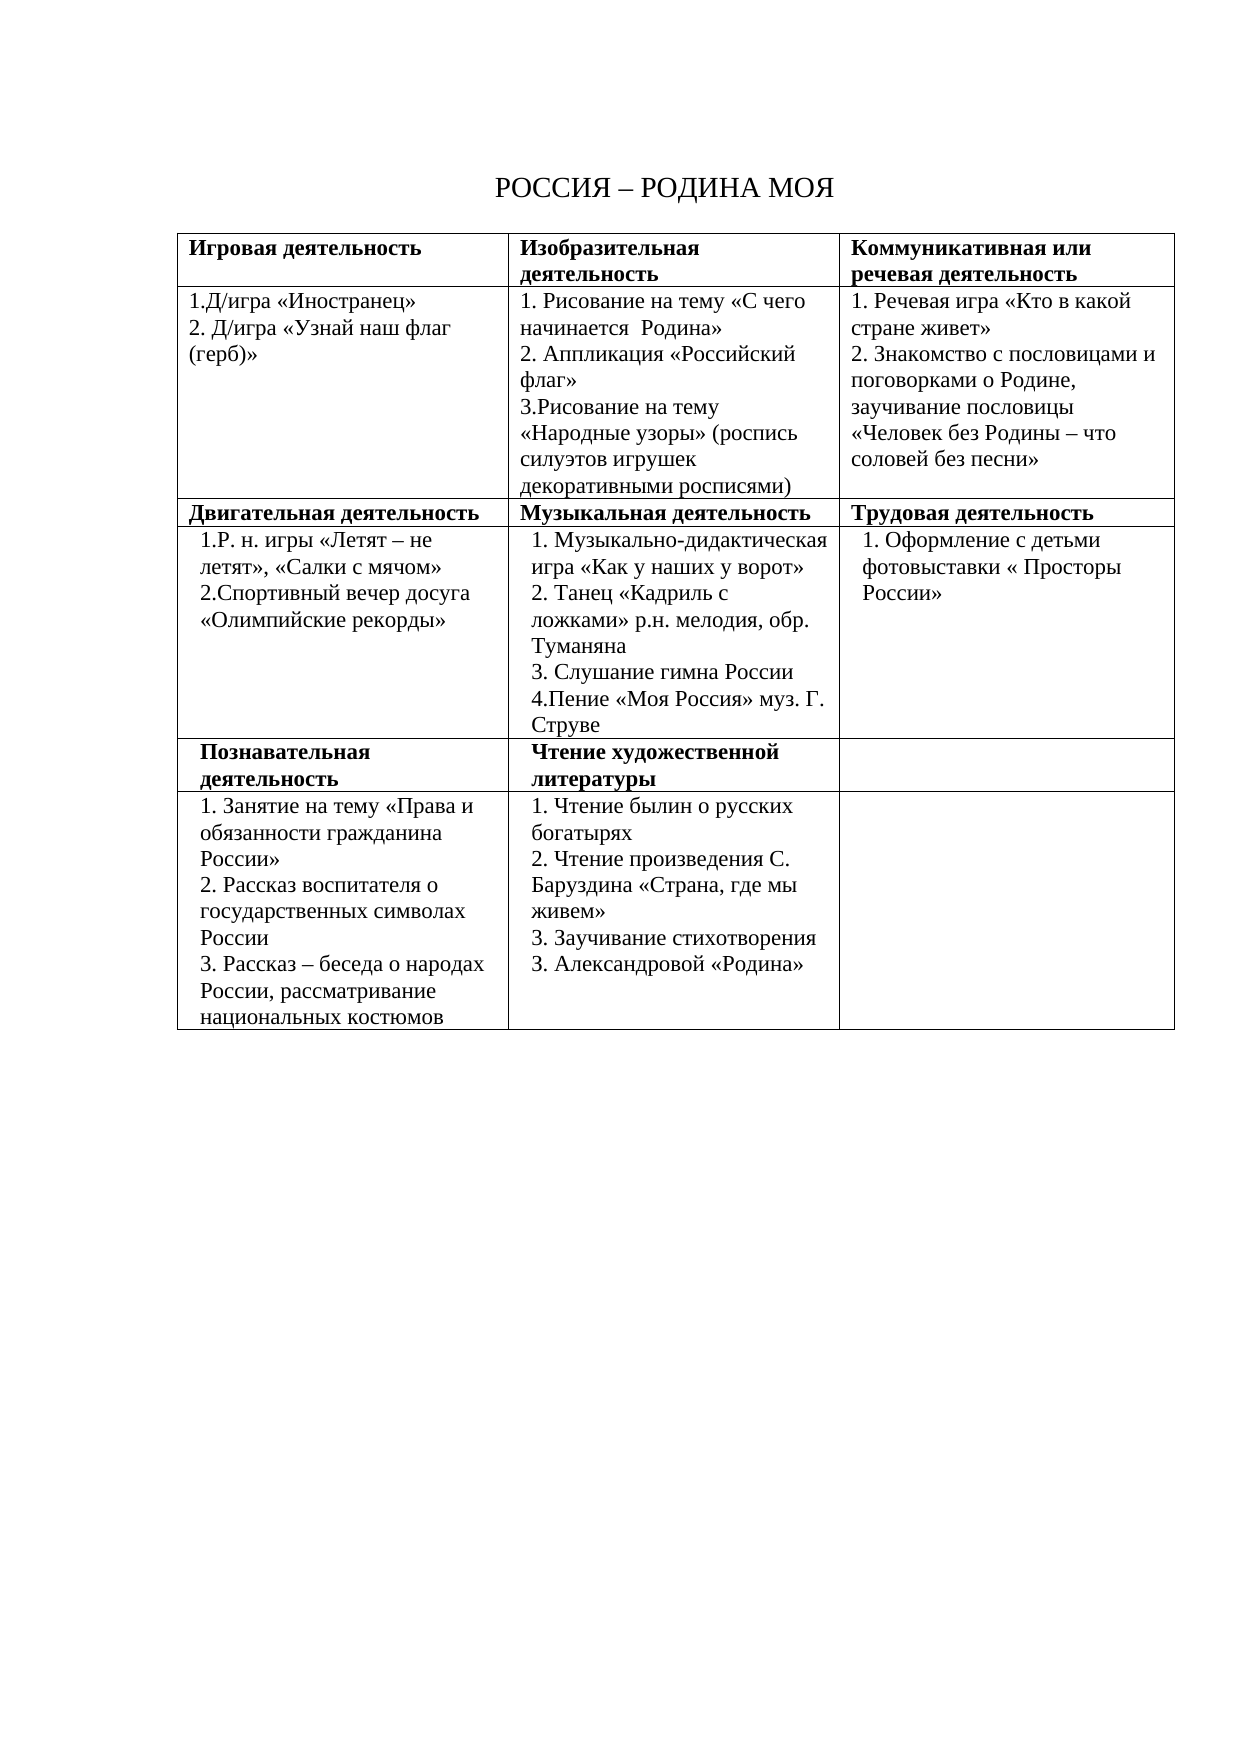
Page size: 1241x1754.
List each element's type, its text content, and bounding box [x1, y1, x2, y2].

table_cell Музыкальная деятельность [509, 499, 839, 526]
table_header Коммуникативная или речевая деятельность [840, 234, 1174, 286]
table_cell [840, 792, 1174, 1029]
table_cell Познавательная деятельность [178, 739, 508, 791]
table_header Игровая деятельность [178, 234, 508, 286]
table_cell Двигательная деятельность [178, 499, 508, 526]
table_cell 1. Чтение былин о русских богатырях 2. Чтение произведения С. Баруздина «Страна, где мы живем» 3. Заучивание стихотворения З. Александровой «Родина» [509, 792, 839, 1029]
table_cell 1. Оформление с детьми фотовыставки « Просторы России» [840, 527, 1174, 737]
table_cell 1. Музыкально-дидактическая игра «Как у наших у ворот» 2. Танец «Кадриль с ложками» р.н. мелодия, обр. Туманяна 3. Слушание гимна России 4.Пение «Моя Россия» муз. Г. Струве [509, 527, 839, 737]
table_header Изобразительная деятельность [509, 234, 839, 286]
table_cell 1.Д/игра «Иностранец» 2. Д/игра «Узнай наш флаг (герб)» [178, 287, 508, 498]
table_cell 1. Занятие на тему «Права и обязанности гражданина России» 2. Рассказ воспитателя о государственных символах России 3. Рассказ – беседа о народах России, рассматривание национальных костюмов [178, 792, 508, 1029]
table_cell 1. Речевая игра «Кто в какой стране живет» 2. Знакомство с пословицами и поговорками о Родине, заучивание пословицы «Человек без Родины – что соловей без песни» [840, 287, 1174, 498]
table_cell Трудовая деятельность [840, 499, 1174, 526]
table_cell [840, 739, 1174, 791]
table_cell 1.Р. н. игры «Летят – не летят», «Салки с мячом» 2.Спортивный вечер досуга «Олимпийские рекорды» [178, 527, 508, 737]
text РОССИЯ – РОДИНА МОЯ [177, 170, 1152, 203]
table_cell 1. Рисование на тему «С чего начинается Родина» 2. Аппликация «Российский флаг» 3.Рисование на тему «Народные узоры» (роспись силуэтов игрушек декоративными росписями) [509, 287, 839, 498]
table_cell Чтение художественной литературы [509, 739, 839, 791]
